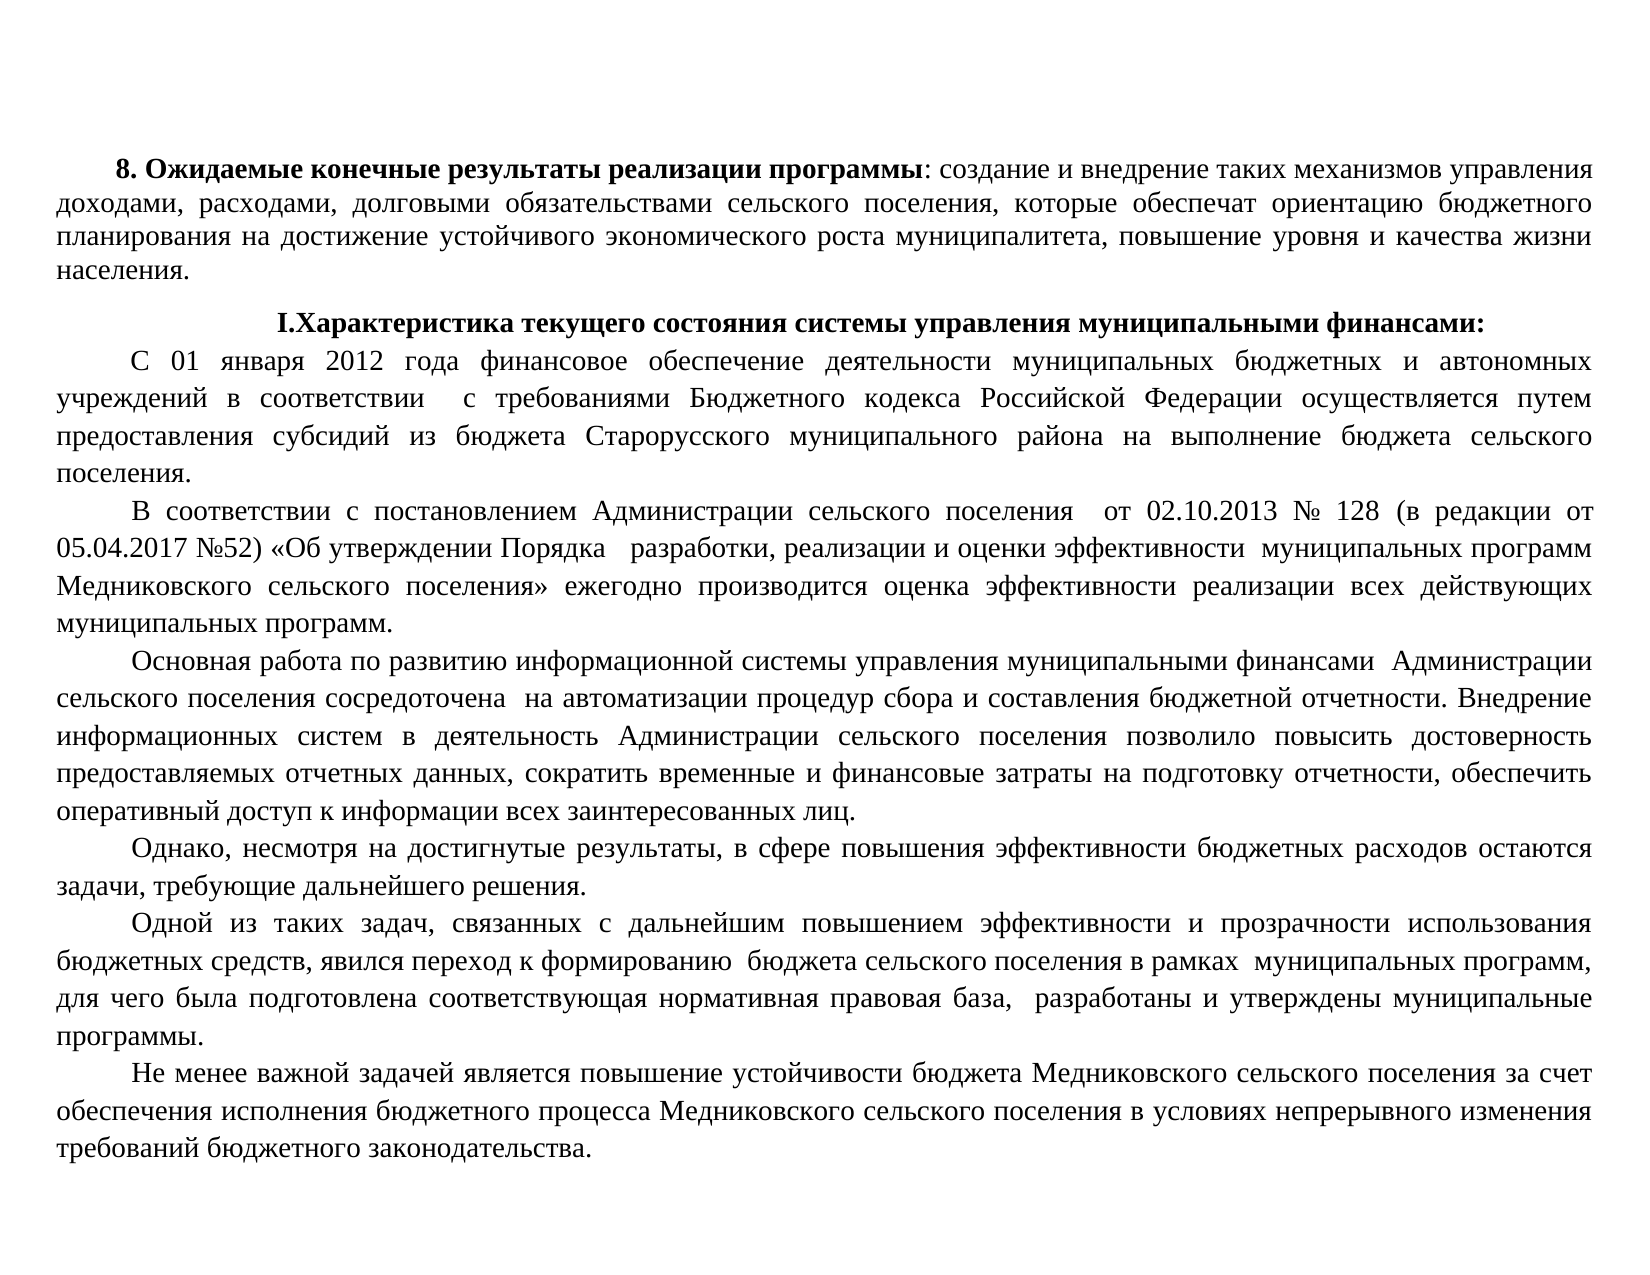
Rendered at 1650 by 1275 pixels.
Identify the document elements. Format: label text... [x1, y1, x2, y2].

text В соответствии с постановлением Администрации сельского поселения от 02.10.2013 № 128 (в редакции от 05.04.2017 №52) «Об утверждении Порядка разработки, реализации и оценки эффективности муниципальных программ Медниковского сельского поселения» ежегодно производится оценка эффективности реализации всех действующих муниципальных программ. [56, 489, 1594, 639]
text 8. Ожидаемые конечные результаты реализации программы: создание и внедрение таких механизмов управления доходами, расходами, долговыми обязательствами сельского поселения, которые обеспечат ориентацию бюджетного планирования на достижение устойчивого экономического роста муниципалитета, повышение уровня и качества жизни населения. [56, 151, 1594, 286]
text I.Характеристика текущего состояния системы управления муниципальными финансами: [169, 301, 1594, 339]
text Однако, несмотря на достигнутые результаты, в сфере повышения эффективности бюджетных расходов остаются задачи, требующие дальнейшего решения. [56, 826, 1594, 901]
text Основная работа по развитию информационной системы управления муниципальными финансами Администрации сельского поселения сосредоточена на автоматизации процедур сбора и составления бюджетной отчетности. Внедрение информационных систем в деятельность Администрации сельского поселения позволило повысить достоверность предоставляемых отчетных данных, сократить временные и финансовые затраты на подготовку отчетности, обеспечить оперативный доступ к информации всех заинтересованных лиц. [56, 639, 1594, 826]
text Не менее важной задачей является повышение устойчивости бюджета Медниковского сельского поселения за счет обеспечения исполнения бюджетного процесса Медниковского сельского поселения в условиях непрерывного изменения требований бюджетного законодательства. [56, 1051, 1594, 1164]
text Одной из таких задач, связанных с дальнейшим повышением эффективности и прозрачности использования бюджетных средств, явился переход к формированию бюджета сельского поселения в рамках муниципальных программ, для чего была подготовлена соответствующая нормативная правовая база, разработаны и утверждены муниципальные программы. [56, 901, 1594, 1051]
text С 01 января 2012 года финансовое обеспечение деятельности муниципальных бюджетных и автономных учреждений в соответствии с требованиями Бюджетного кодекса Российской Федерации осуществляется путем предоставления субсидий из бюджета Старорусского муниципального района на выполнение бюджета сельского поселения. [56, 339, 1594, 489]
